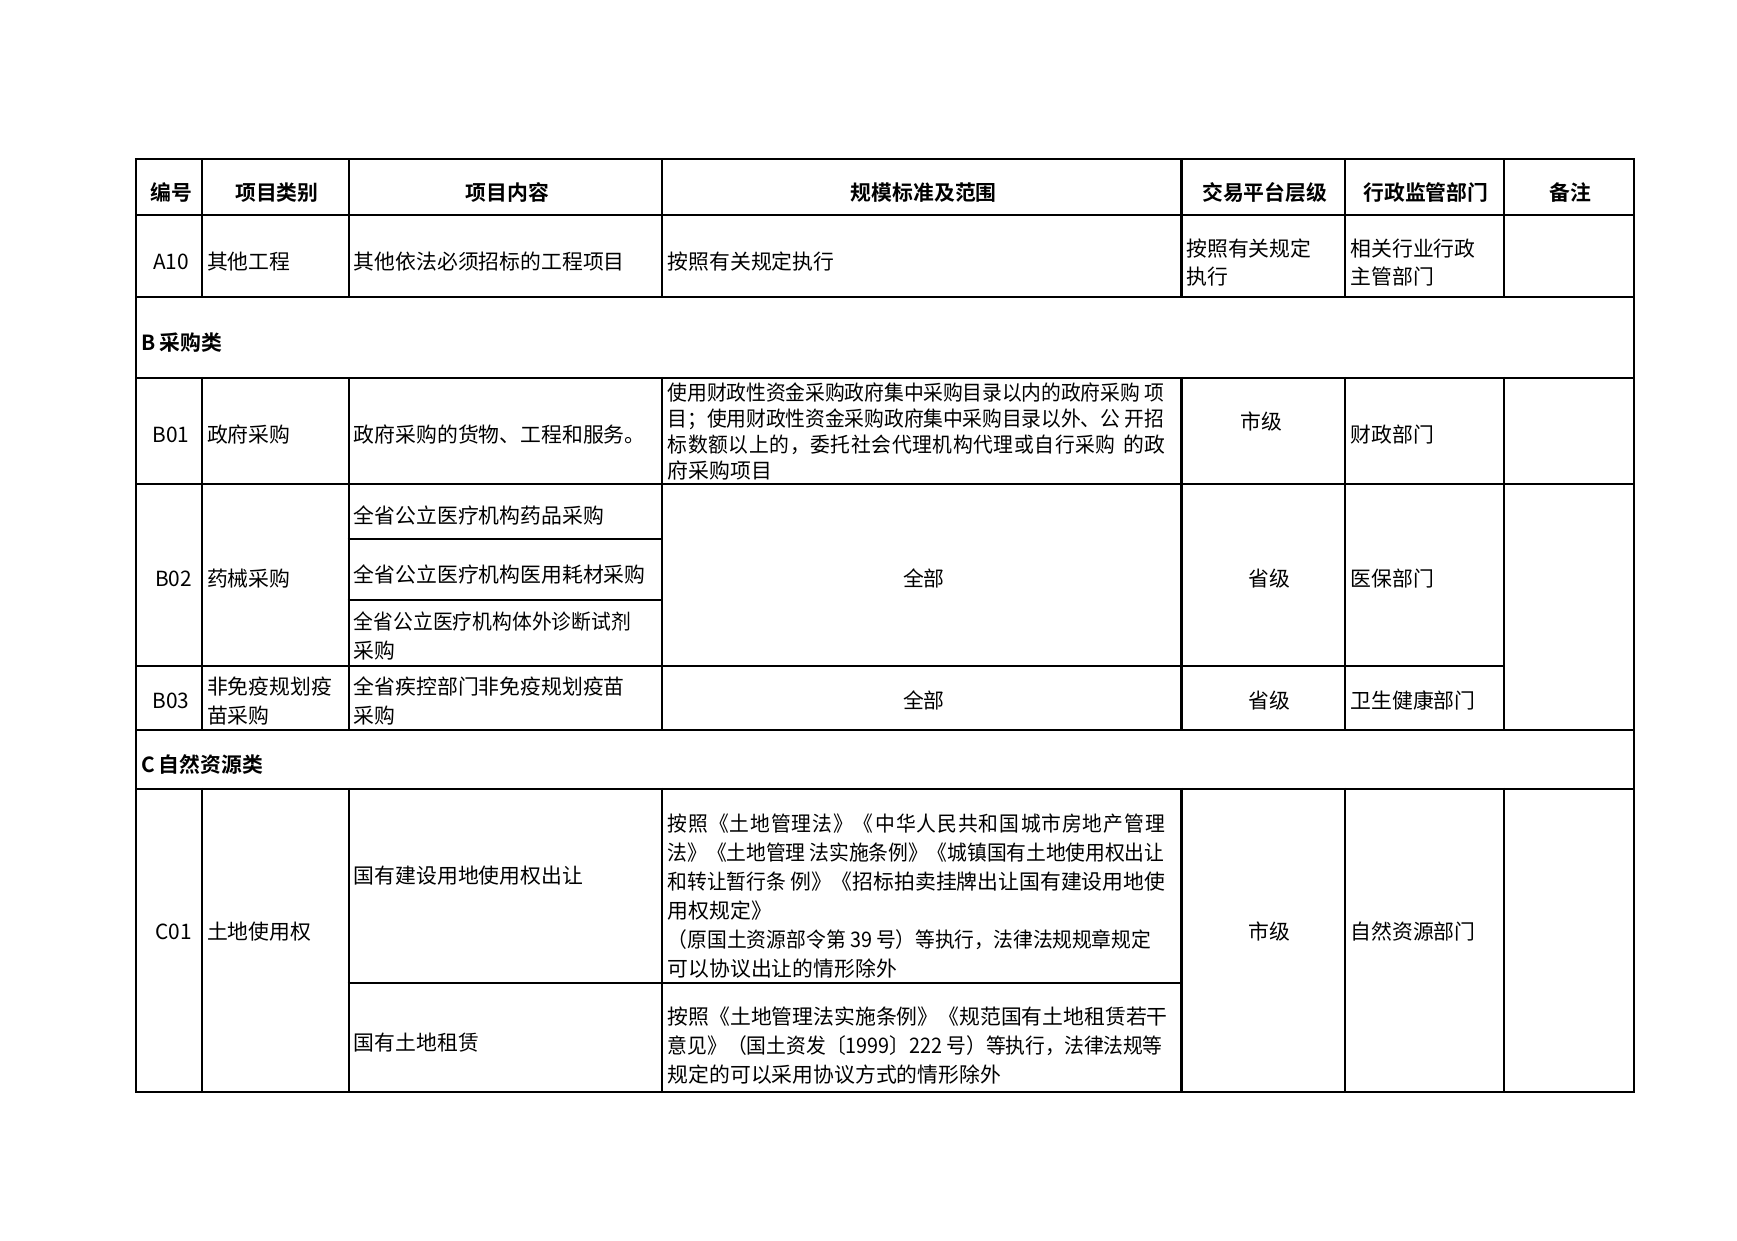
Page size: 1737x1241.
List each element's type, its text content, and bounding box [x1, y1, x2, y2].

table_cell 按照《土地管理法》《中华人民共和国城市房地产管理法》《土地管理 法实施条例》《城镇国有土地使用权出让和转让暂行条 例》《招标拍卖挂牌出让国有建设用地使用权规定》 （原国土资源部令第39号）等执行，法律法规规章规定 可以协议出让的情形除外 [663, 790, 1180, 982]
table_header 规模标准及范围 [663, 160, 1180, 214]
table_cell [1505, 216, 1633, 296]
table_cell 财政部门 [1346, 379, 1503, 483]
table_cell B03 [137, 667, 201, 729]
table_cell [1505, 379, 1633, 483]
table_cell 全部 [663, 667, 1180, 729]
table_cell 全省公立医疗机构药品采购 [350, 485, 661, 538]
table_cell 非免疫规划疫苗采购 [203, 667, 348, 729]
table_cell 政府采购的货物、工程和服务。 [350, 379, 661, 483]
table_cell C01 [137, 790, 201, 1091]
table_cell 国有建设用地使用权出让 [350, 790, 661, 982]
table_header 行政监管部门 [1346, 160, 1503, 214]
table_cell 卫生健康部门 [1346, 667, 1503, 729]
table_header 项目类别 [203, 160, 348, 214]
table_cell [1505, 485, 1633, 729]
table_cell 使用财政性资金采购政府集中采购目录以内的政府采购 项目；使用财政性资金采购政府集中采购目录以外、公 开招标数额以上的，委托社会代理机构代理或自行采购 的政府采购项目 [663, 379, 1180, 483]
table_cell 政府采购 [203, 379, 348, 483]
table_cell 其他工程 [203, 216, 348, 296]
table_cell 市级 [1183, 379, 1344, 483]
table_cell 市级 [1183, 790, 1344, 1091]
table_cell B采购类 [137, 298, 1633, 377]
table_cell 土地使用权 [203, 790, 348, 1091]
table_cell 全省公立医疗机构医用耗材采购 [350, 540, 661, 598]
table_cell 医保部门 [1346, 485, 1503, 664]
table_cell B02 [137, 485, 201, 664]
table_cell 自然资源部门 [1346, 790, 1503, 1091]
table_cell 相关行业行政主管部门 [1346, 216, 1503, 296]
table_cell A10 [137, 216, 201, 296]
table_cell 省级 [1183, 667, 1344, 729]
table_cell B01 [137, 379, 201, 483]
table_cell [1505, 790, 1633, 1091]
table_header 交易平台层级 [1183, 160, 1344, 214]
table_cell 按照有关规定执行 [1183, 216, 1344, 296]
table_cell 按照有关规定执行 [663, 216, 1180, 296]
table_header 编号 [137, 160, 201, 214]
table_header 备注 [1505, 160, 1633, 214]
table_cell 全省公立医疗机构体外诊断试剂采购 [350, 601, 661, 664]
table_cell 省级 [1183, 485, 1344, 664]
table_cell 全部 [663, 485, 1180, 664]
table_cell 药械采购 [203, 485, 348, 664]
table_cell 全省疾控部门非免疫规划疫苗采购 [350, 667, 661, 729]
table_header 项目内容 [350, 160, 661, 214]
table_cell C自然资源类 [137, 731, 1633, 788]
table_cell 按照《土地管理法实施条例》《规范国有土地租赁若干意见》（国土资发〔1999〕222号）等执行，法律法规等 规定的可以采用协议方式的情形除外 [663, 984, 1180, 1091]
table_cell 其他依法必须招标的工程项目 [350, 216, 661, 296]
table_cell 国有土地租赁 [350, 984, 661, 1091]
